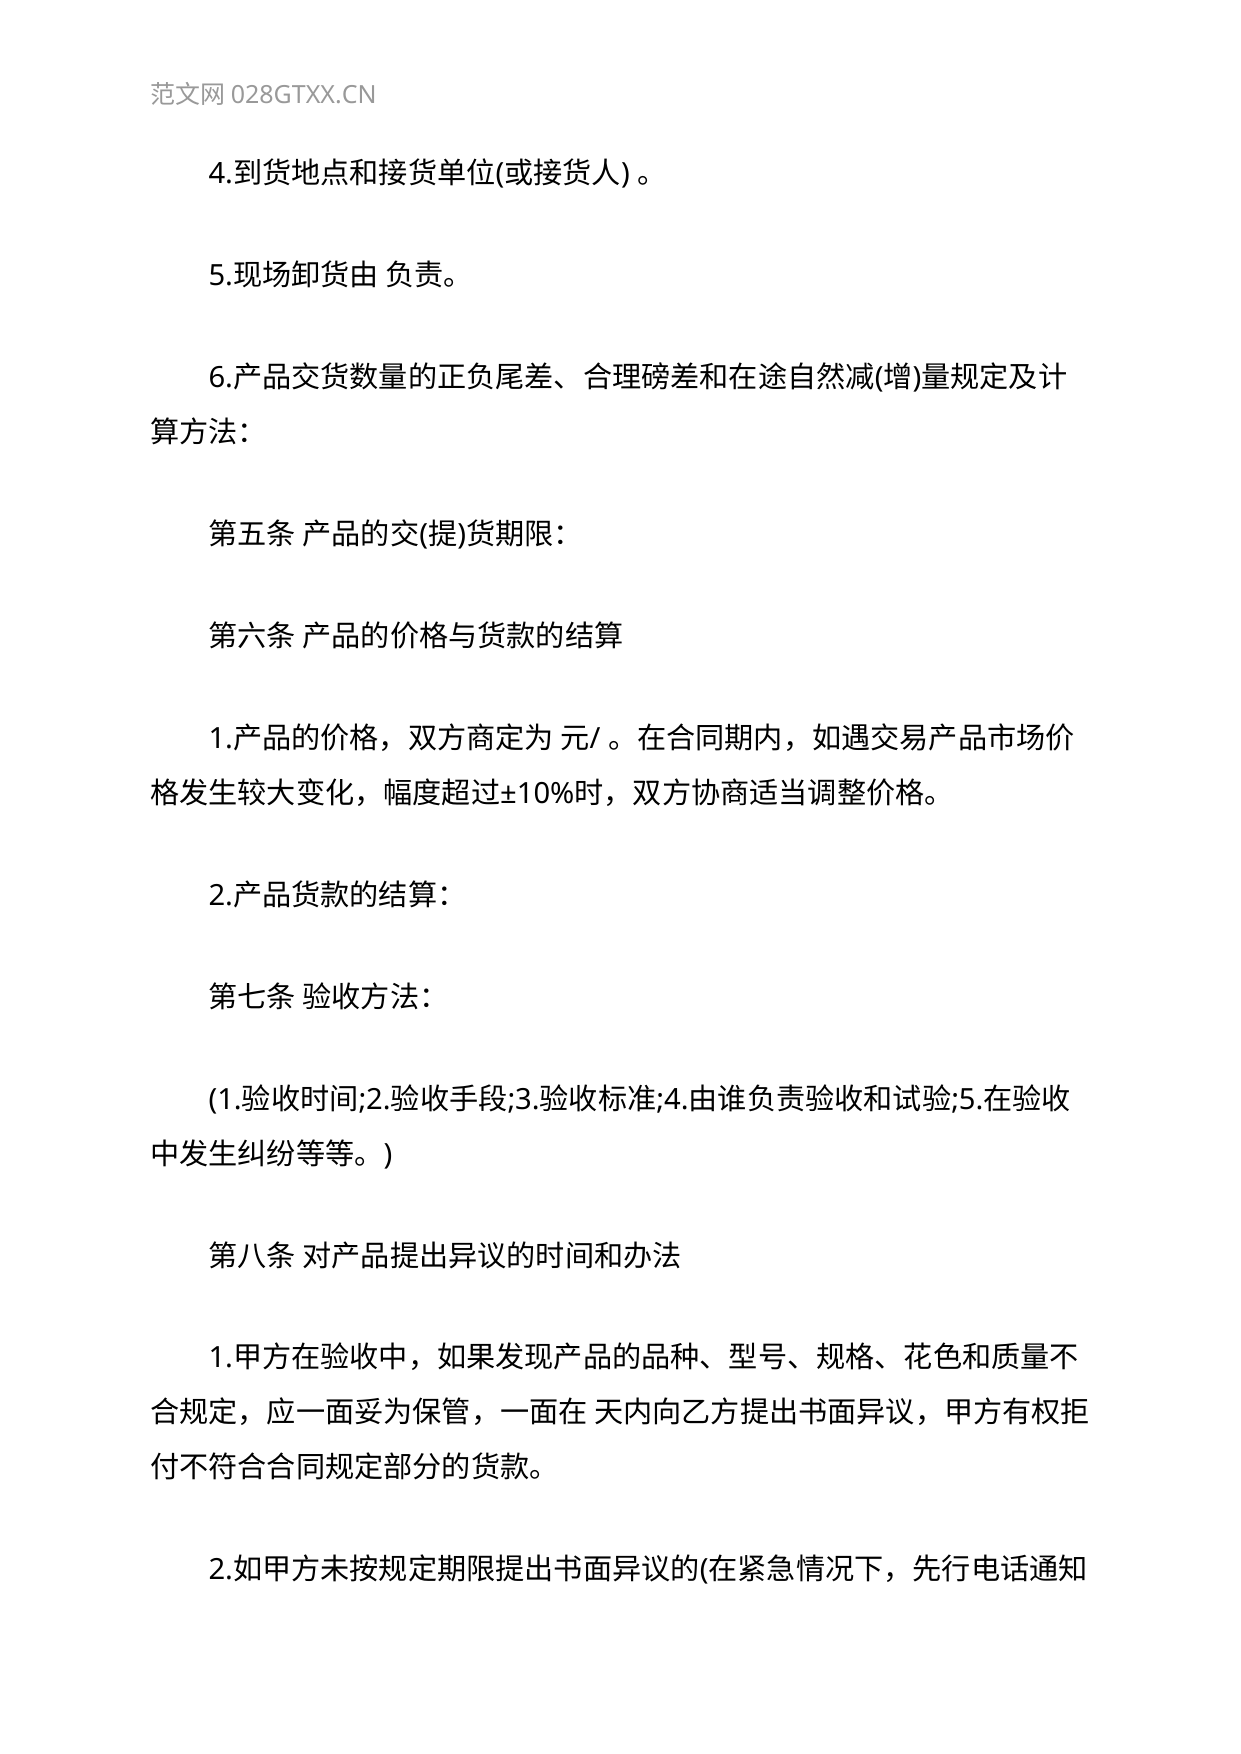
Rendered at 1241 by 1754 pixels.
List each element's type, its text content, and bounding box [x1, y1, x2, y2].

text 第八条 对产品提出异议的时间和办法 [150, 1232, 1090, 1274]
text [150, 1546, 1090, 1588]
text 1.产品的价格，双方商定为 元/ 。在合同期内，如遇交易产品市场价格发生较大变化，幅度超过±10%时，双方协商适当调整价格。 [150, 714, 1090, 812]
text 6.产品交货数量的正负尾差、合理磅差和在途自然减(增)量规定及计算方法： [150, 354, 1090, 451]
text 4.到货地点和接货单位(或接货人) 。 [150, 150, 1090, 192]
text 5.现场卸货由 负责。 [150, 252, 1090, 294]
text 2.产品货款的结算： [150, 871, 1090, 914]
text 1.甲方在验收中，如果发现产品的品种、型号、规格、花色和质量不合规定，应一面妥为保管，一面在 天内向乙方提出书面异议，甲方有权拒付不符合合同规定部分的货款。 [150, 1334, 1090, 1486]
text 第五条 产品的交(提)货期限： [150, 511, 1090, 553]
text 第六条 产品的价格与货款的结算 [150, 613, 1090, 655]
text (1.验收时间;2.验收手段;3.验收标准;4.由谁负责验收和试验;5.在验收中发生纠纷等等。) [150, 1075, 1090, 1173]
text 第七条 验收方法： [150, 973, 1090, 1016]
